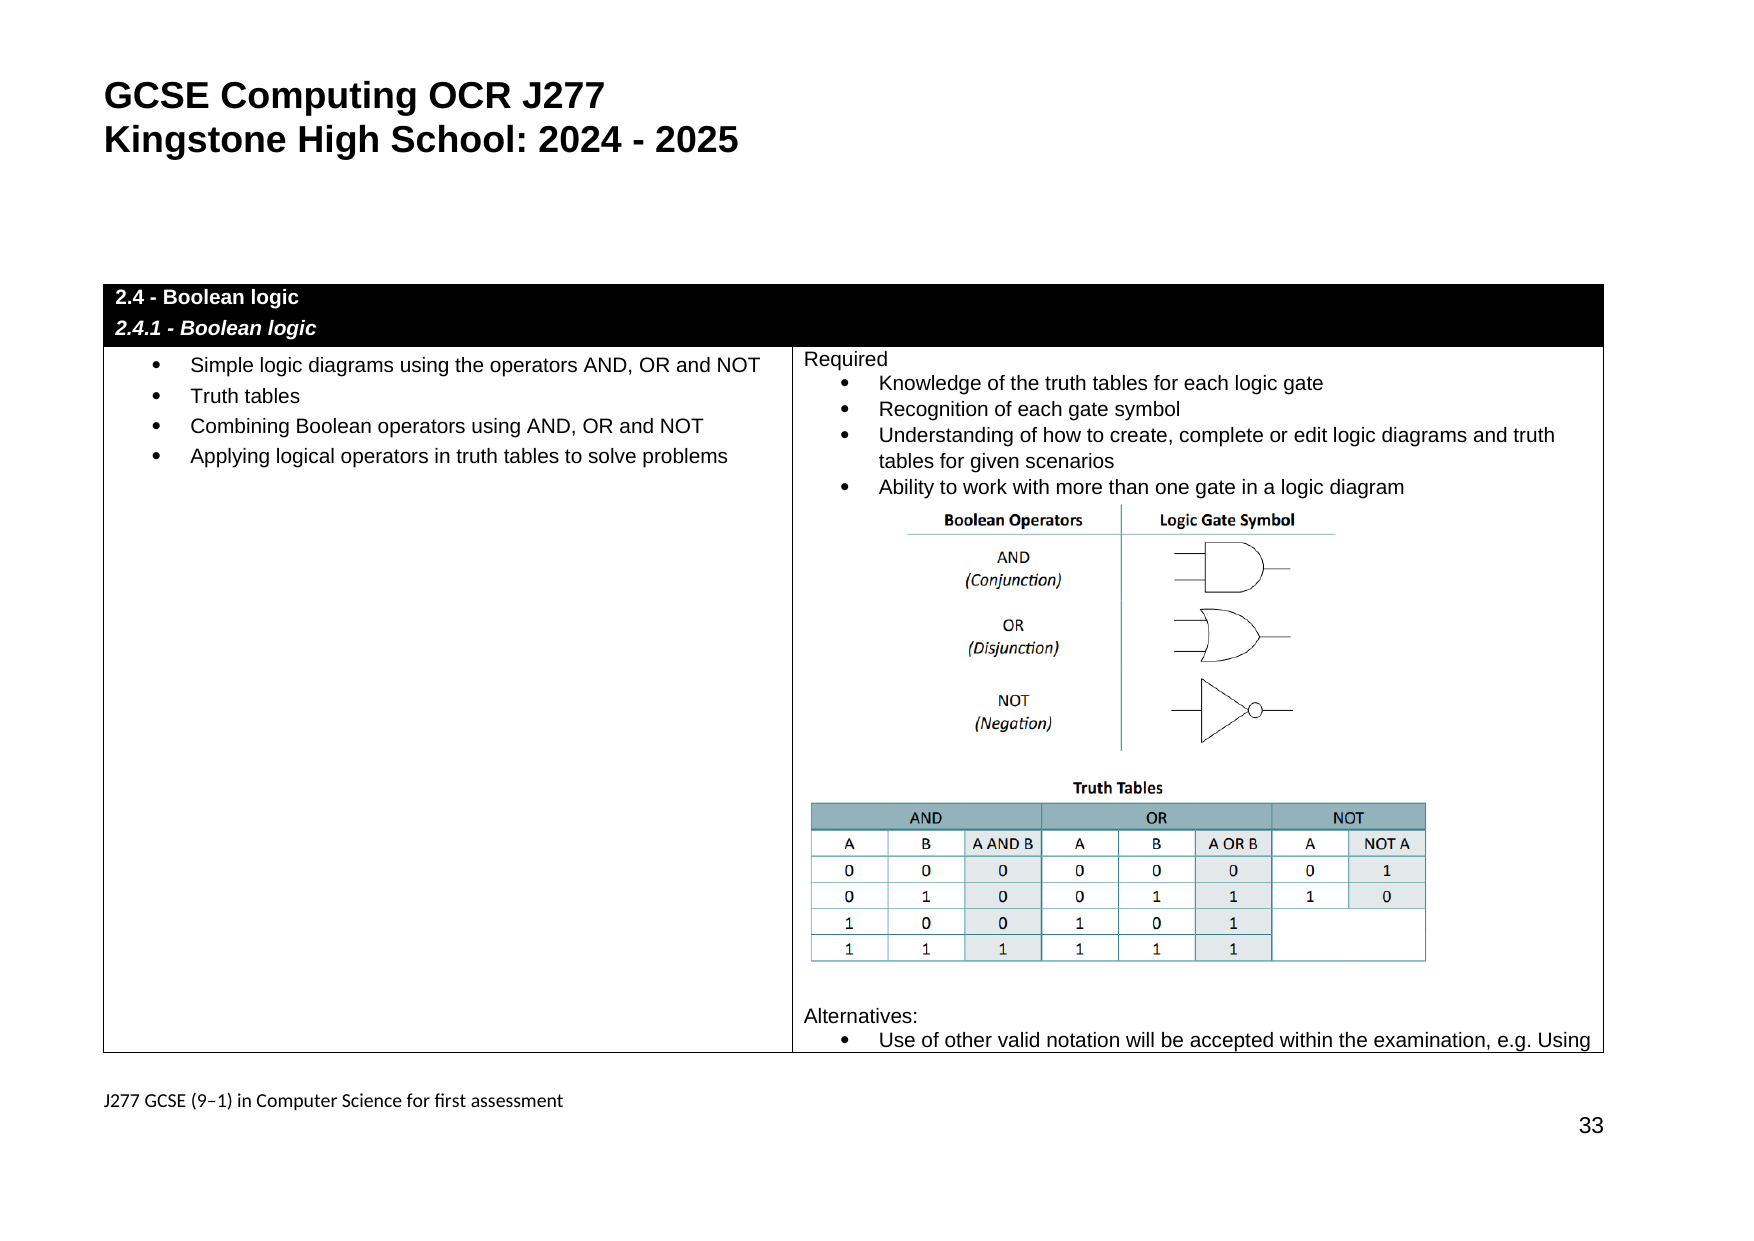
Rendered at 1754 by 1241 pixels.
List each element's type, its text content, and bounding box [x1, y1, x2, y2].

picture [803, 500, 1430, 972]
table_header 2.4 - Boolean logic [104, 285, 1603, 315]
table_cell 2.4.1 - Boolean logic [104, 316, 1603, 346]
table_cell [793, 347, 1603, 1052]
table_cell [104, 347, 792, 1052]
